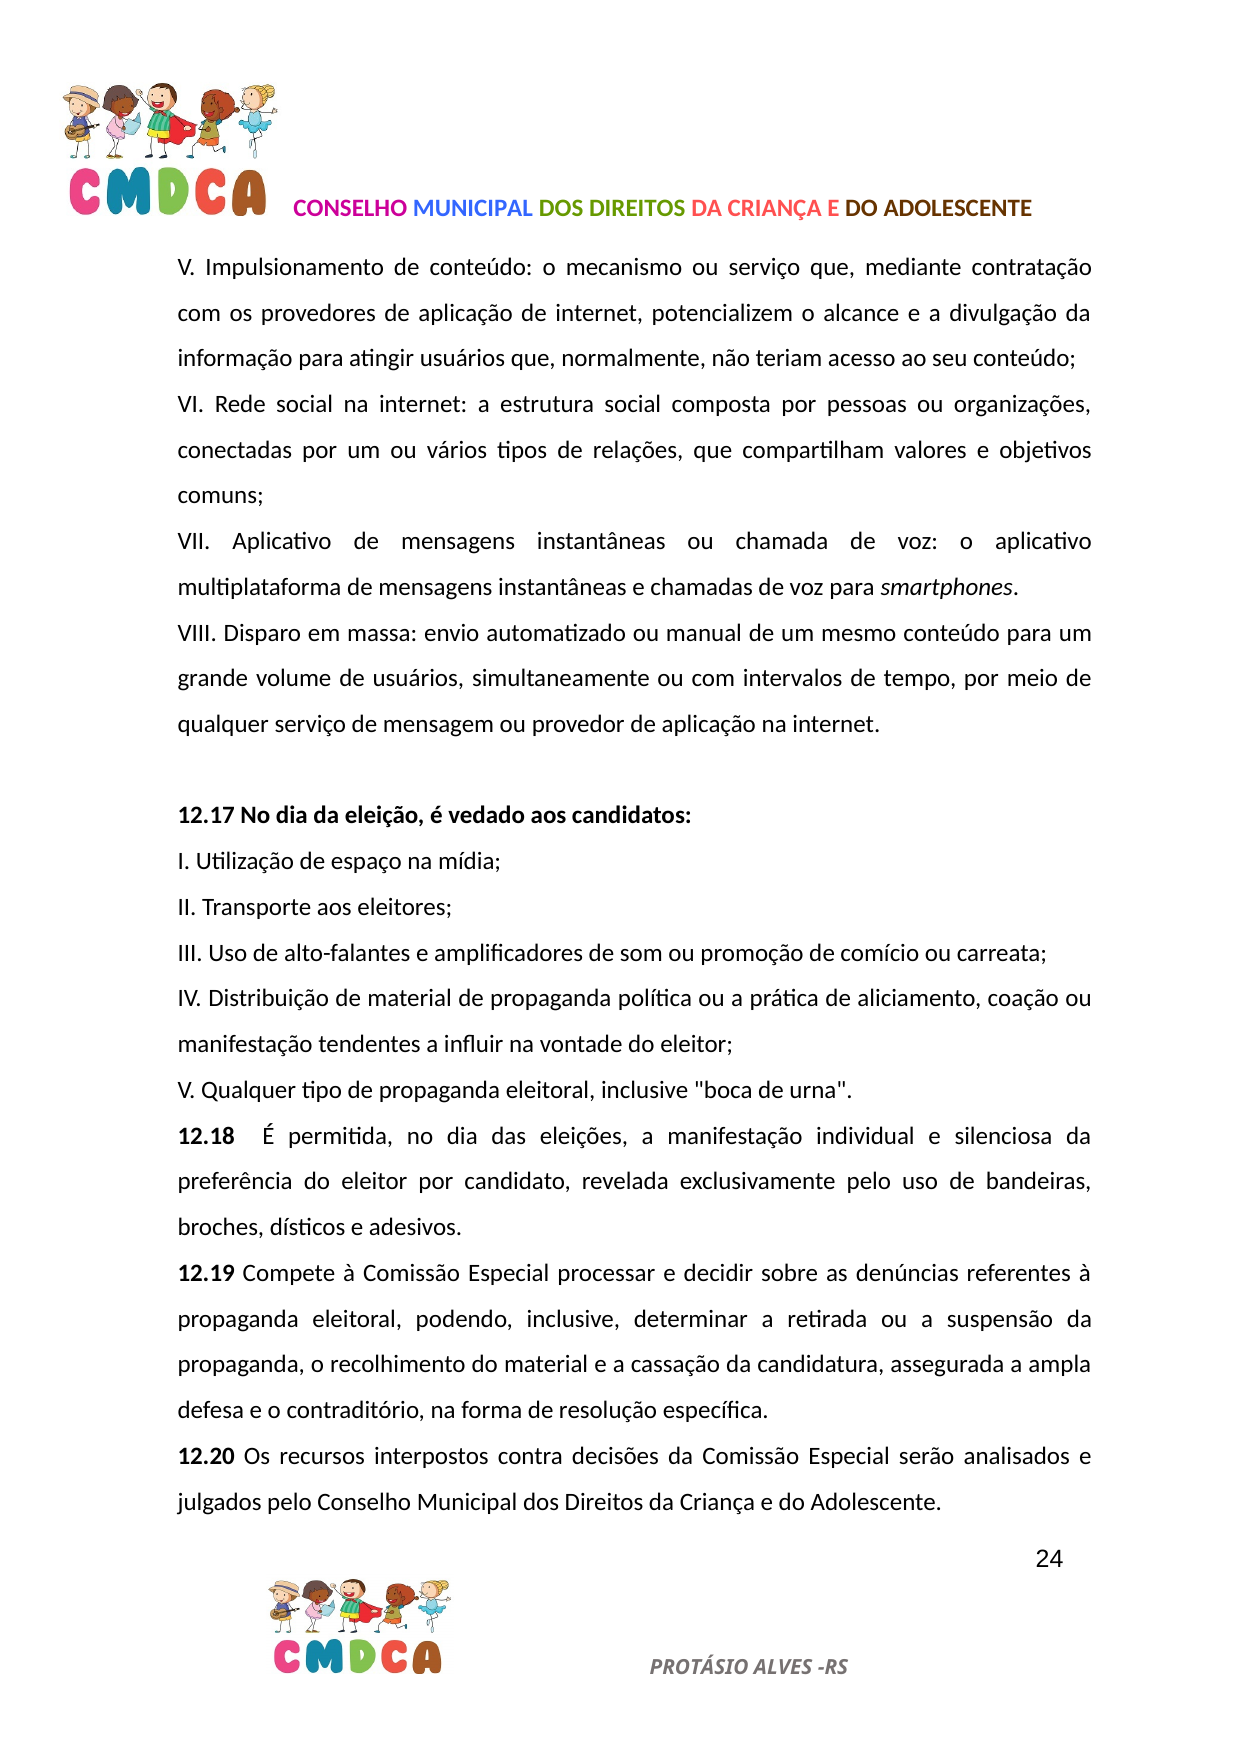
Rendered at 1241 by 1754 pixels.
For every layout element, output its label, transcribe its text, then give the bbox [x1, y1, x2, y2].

text 12.20 Os recursos interpostos contra decisões da Comissão Especial serão analisados e julgados pelo Conselho Municipal dos Direitos da Criança e do Adolescente. [177, 1440, 1093, 1516]
text 12.19 Compete à Comissão Especial processar e decidir sobre as denúncias referentes à propaganda eleitoral, podendo, inclusive, determinar a retirada ou a suspensão da propaganda, o recolhimento do material e a cassação da candidatura, assegurada a ampla defesa e o contraditório, na forma de resolução específica. [177, 1257, 1093, 1425]
text III. Uso de alto-falantes e amplificadores de som ou promoção de comício ou carreata; [177, 937, 1093, 967]
picture [59, 73, 282, 216]
text V. Qualquer tipo de propaganda eleitoral, inclusive "boca de urna". [177, 1074, 1093, 1104]
text 12.18 É permitida, no dia das eleições, a manifestação individual e silenciosa da preferência do eleitor por candidato, revelada exclusivamente pelo uso de bandeiras, broches, dísticos e adesivos. [177, 1120, 1093, 1242]
text VIII. Disparo em massa: envio automatizado ou manual de um mesmo conteúdo para um grande volume de usuários, simultaneamente ou com intervalos de tempo, por meio de qualquer serviço de mensagem ou provedor de aplicação na internet. [177, 617, 1093, 739]
text V. Impulsionamento de conteúdo: o mecanismo ou serviço que, mediante contratação com os provedores de aplicação de internet, potencializem o alcance e a divulgação da informação para atingir usuários que, normalmente, não teriam acesso ao seu conteúdo; [177, 251, 1093, 373]
text I. Utilização de espaço na mídia; [177, 845, 1093, 876]
text II. Transporte aos eleitores; [177, 891, 1093, 922]
text VII. Aplicativo de mensagens instantâneas ou chamada de voz: o aplicativo multiplataforma de mensagens instantâneas e chamadas de voz para smartphones. [177, 525, 1093, 602]
text IV. Distribuição de material de propaganda política ou a prática de aliciamento, coação ou manifestação tendentes a influir na vontade do eleitor; [177, 983, 1093, 1059]
text 12.17 No dia da eleição, é vedado aos candidatos: [177, 800, 1093, 830]
picture [265, 1572, 455, 1674]
text VI. Rede social na internet: a estrutura social composta por pessoas ou organizações, conectadas por um ou vários tipos de relações, que compartilham valores e objetivos comuns; [177, 388, 1093, 510]
